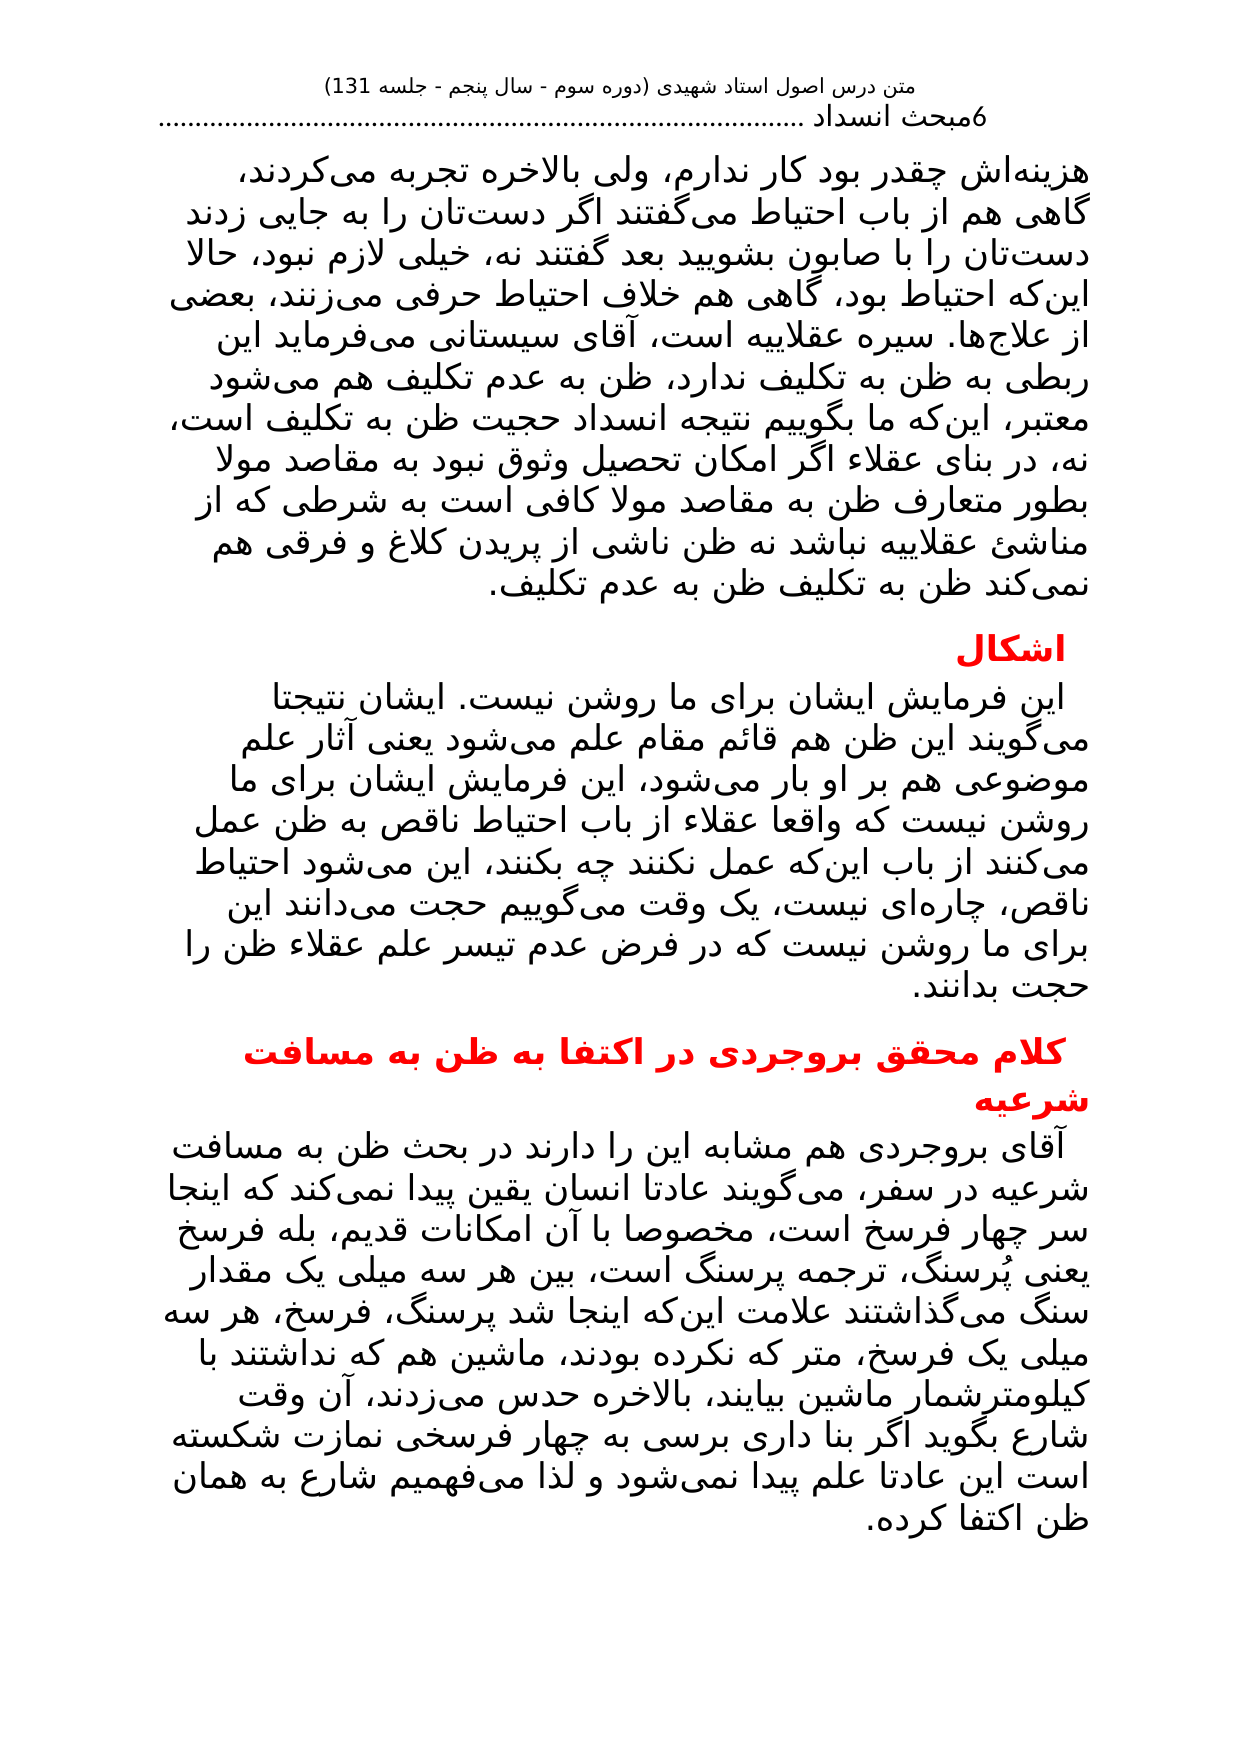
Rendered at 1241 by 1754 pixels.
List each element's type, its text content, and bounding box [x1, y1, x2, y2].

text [150, 150, 1090, 604]
text آقای بروجردی هم مشابه این را دارند در بحث ظن به مسافت شرعیه در سفر، می‌‌گویند عادتا انسان یقین پیدا نمی‌کند که اینجا سر چهار فرسخ است، مخصوصا با آن امکانات قدیم، بله فرسخ یعنی پُرسنگ، ترجمه پرسنگ است، بین هر سه میلی یک مقدار سنگ می‌‌گذاشتند علامت این‌که اینجا شد پرسنگ، فرسخ، هر سه میلی یک فرسخ، ‌متر که نکرده بودند، ماشین هم که نداشتند با کیلومترشمار ماشین بیایند، بالاخره حدس می‌‌زدند، آن وقت شارع بگوید اگر بنا داری برسی به چهار فرسخی نمازت شکسته است این عادتا علم پیدا نمی‌شود و لذا می‌‌فهمیم شارع به همان ظن اکتفا کرده. [150, 1126, 1090, 1538]
subtitle اشکال [150, 629, 1090, 670]
subtitle کلام محقق بروجردی در اکتفا به ظن به مسافت شرعیه [150, 1031, 1090, 1120]
text این فرمایش ایشان برای ما روشن نیست. ایشان نتیجتا می‌‌گویند این ظن هم قائم مقام علم می‌‌شود یعنی آثار علم موضوعی هم بر او بار می‌‌شود، این فرمایش ایشان برای ما روشن نیست که واقعا عقلاء از باب احتیاط ناقص به ظن عمل می‌‌کنند از باب این‌که عمل نکنند چه بکنند، این می‌‌شود احتیاط ناقص، ‌چاره‌ای نیست، یک وقت می‌‌گوییم حجت می‌‌دانند این برای ما روشن نیست که در فرض عدم تیسر علم عقلاء ظن را حجت بدانند. [150, 676, 1090, 1006]
